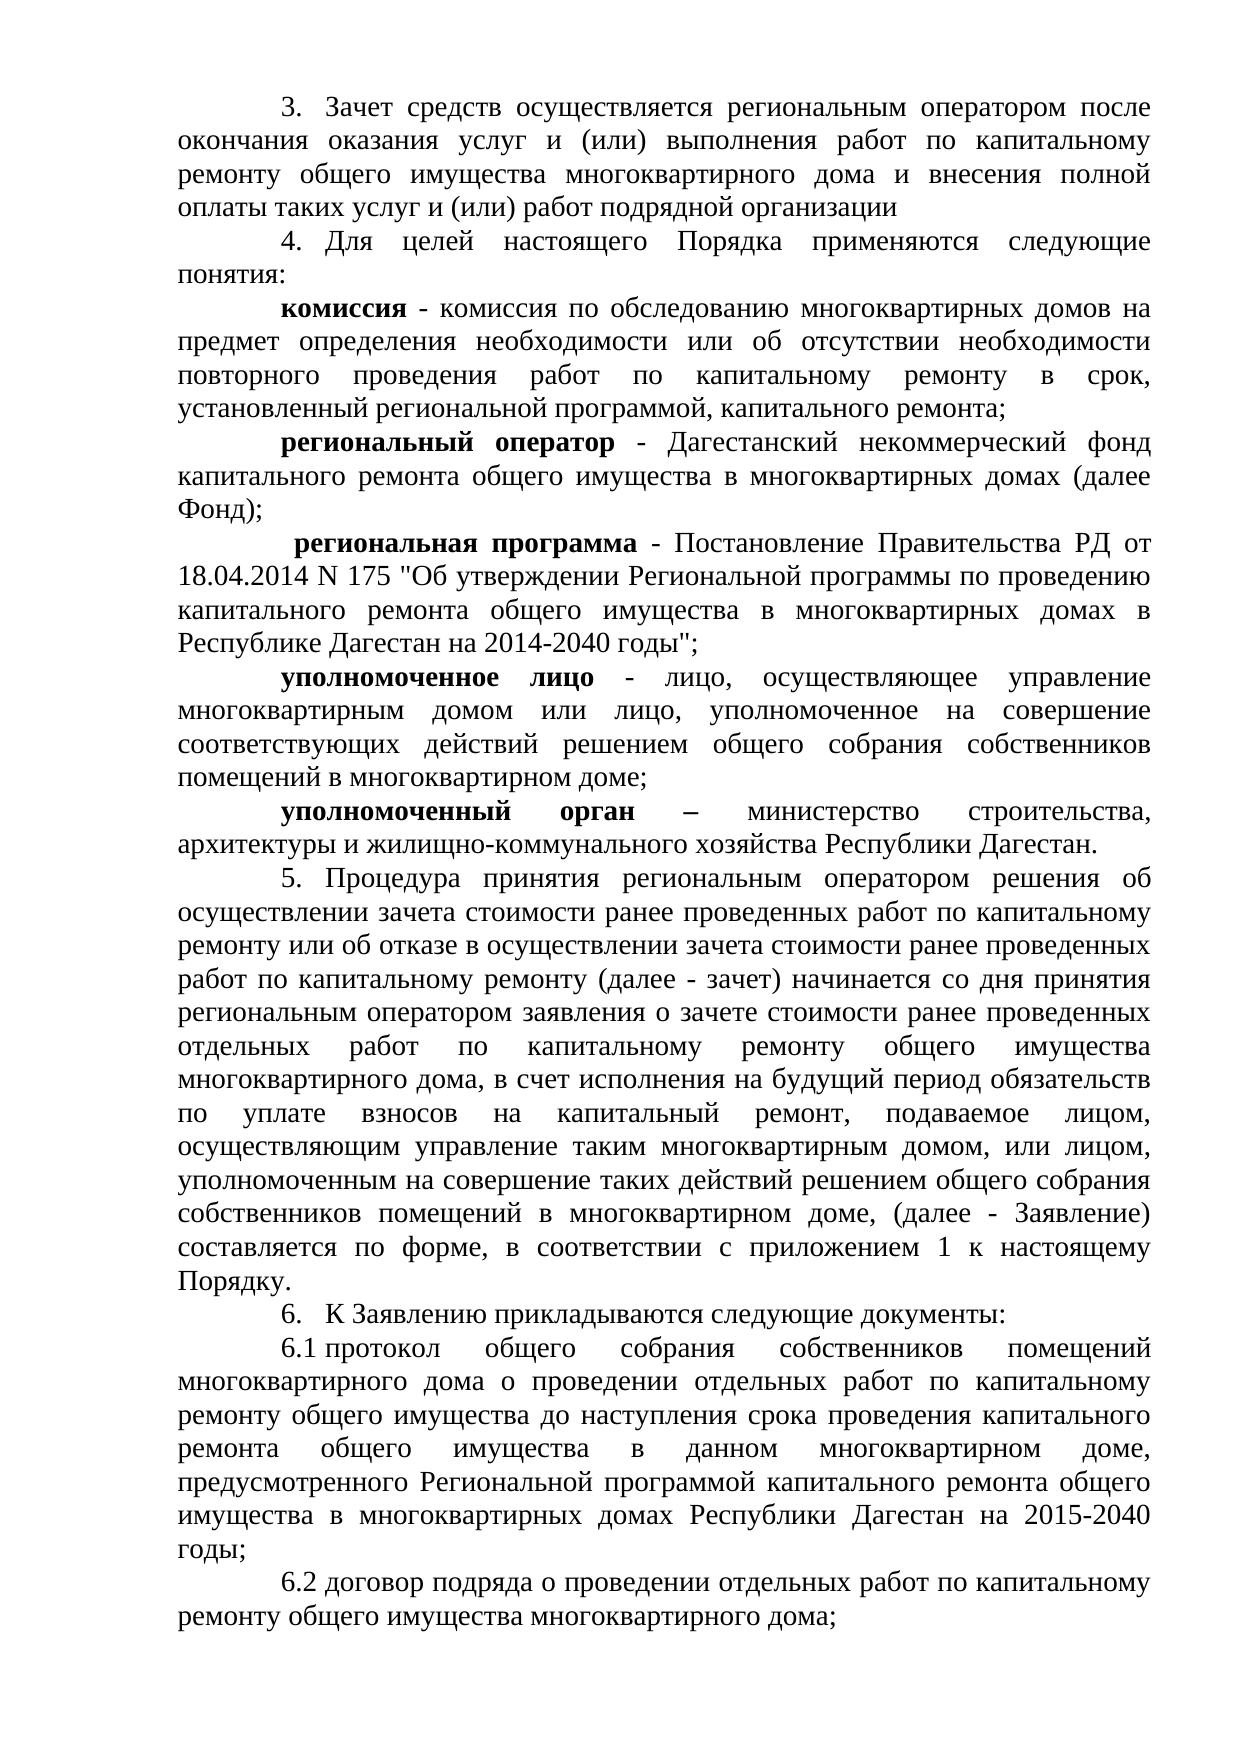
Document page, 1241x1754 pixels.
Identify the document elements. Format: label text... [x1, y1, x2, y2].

text уполномоченное лицо - лицо, осуществляющее управление многоквартирным домом или лицо, уполномоченное на совершение соответствующих действий решением общего собрания собственников помещений в многоквартирном доме; [177, 659, 1152, 793]
text региональный оператор - Дагестанский некоммерческий фонд капитального ремонта общего имущества в многоквартирных домах (далее Фонд); [177, 424, 1152, 525]
text уполномоченный орган – министерство строительства, архитектуры и жилищно-коммунального хозяйства Республики Дагестан. [177, 793, 1152, 860]
list договор подряда о проведении отдельных работ по капитальному ремонту общего имущества многоквартирного дома; [177, 1564, 1152, 1632]
list Зачет средств осуществляется региональным оператором после окончания оказания услуг и (или) выполнения работ по капитальному ремонту общего имущества многоквартирного дома и внесения полной оплаты таких услуг и (или) работ подрядной организации [177, 89, 1152, 223]
text региональная программа - Постановление Правительства РД от 18.04.2014 N 175 "Об утверждении Региональной программы по проведению капитального ремонта общего имущества в многоквартирных домах в Республике Дагестан на 2014-2040 годы"; [177, 525, 1152, 659]
list Для целей настоящего Порядка применяются следующие понятия: [177, 223, 1152, 290]
text комиссия - комиссия по обследованию многоквартирных домов на предмет определения необходимости или об отсутствии необходимости повторного проведения работ по капитальному ремонту в срок, установленный региональной программой, капитального ремонта; [177, 290, 1152, 424]
list протокол общего собрания собственников помещений многоквартирного дома о проведении отдельных работ по капитальному ремонту общего имущества до наступления срока проведения капитального ремонта общего имущества в данном многоквартирном доме, предусмотренного Региональной программой капитального ремонта общего имущества в многоквартирных домах Республики Дагестан на 2015-2040 годы; [177, 1330, 1152, 1564]
list К Заявлению прикладываются следующие документы: [177, 1296, 1152, 1330]
list Процедура принятия региональным оператором решения об осуществлении зачета стоимости ранее проведенных работ по капитальному ремонту или об отказе в осуществлении зачета стоимости ранее проведенных работ по капитальному ремонту (далее - зачет) начинается со дня принятия региональным оператором заявления о зачете стоимости ранее проведенных отдельных работ по капитальному ремонту общего имущества многоквартирного дома, в счет исполнения на будущий период обязательств по уплате взносов на капитальный ремонт, подаваемое лицом, осуществляющим управление таким многоквартирным домом, или лицом, уполномоченным на совершение таких действий решением общего собрания собственников помещений в многоквартирном доме, (далее - Заявление) составляется по форме, в соответствии с приложением 1 к настоящему Порядку. [177, 860, 1152, 1296]
